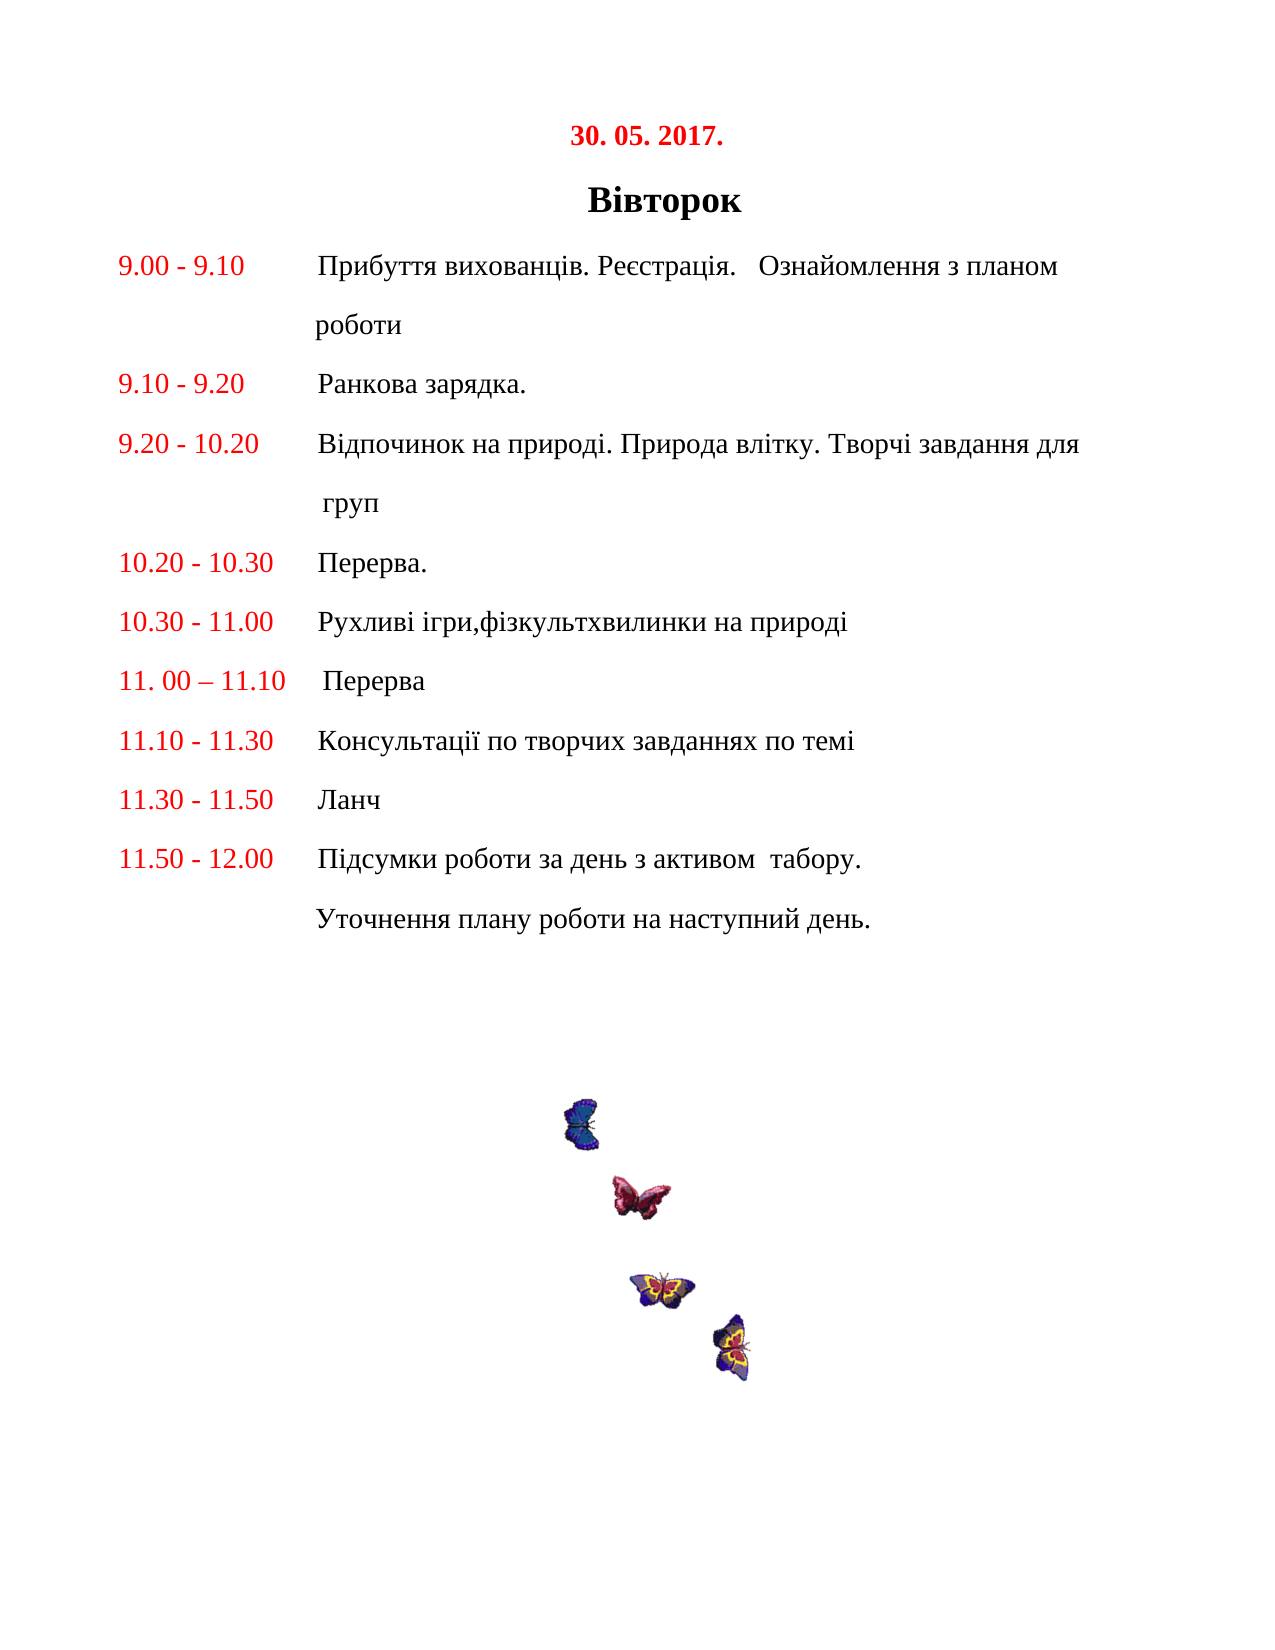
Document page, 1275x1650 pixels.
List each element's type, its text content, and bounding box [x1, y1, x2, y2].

text 9.00 - 9.10 Прибуття вихованців. Реєстрація. Ознайомлення з планом [118, 248, 1211, 281]
text 9.10 - 9.20 Ранкова зарядка. [118, 367, 1211, 400]
picture [505, 1079, 824, 1398]
text Уточнення плану роботи на наступний день. [118, 901, 1211, 934]
text 11.30 - 11.50 Ланч [118, 782, 1211, 816]
text 11. 00 – 11.10 Перерва [118, 663, 1211, 697]
text 10.30 - 11.00 Рухливі ігри,фізкультхвилинки на природі [118, 604, 1211, 638]
text 30. 05. 2017. [118, 118, 1211, 152]
text 11.50 - 12.00 Підсумки роботи за день з активом табору. [118, 842, 1211, 875]
text 11.10 - 11.30 Консультації по творчих завданнях по темі [118, 723, 1211, 756]
text 9.20 - 10.20 Відпочинок на природі. Природа влітку. Творчі завдання для [118, 426, 1211, 459]
text 10.20 - 10.30 Перерва. [118, 545, 1211, 578]
text Вівторок [118, 177, 1211, 221]
text груп [118, 485, 1211, 519]
text роботи [118, 307, 1211, 341]
